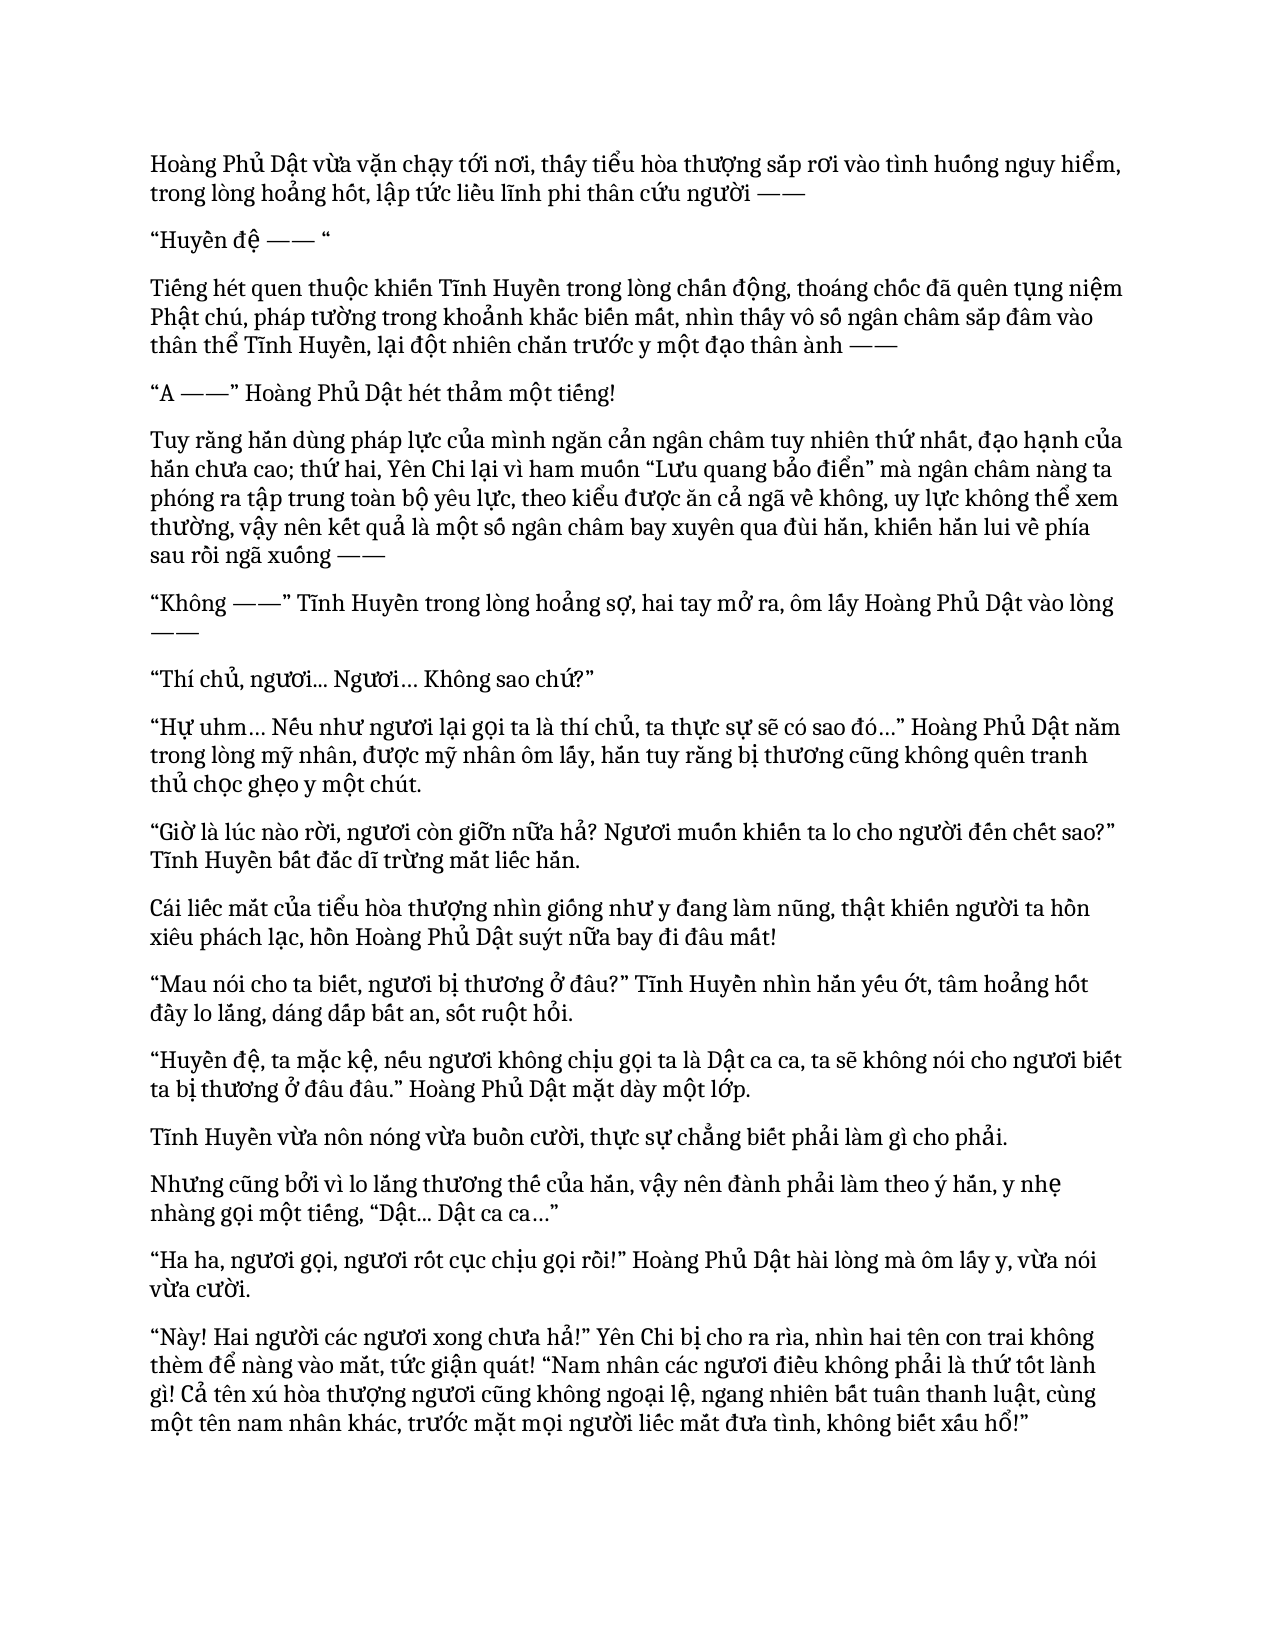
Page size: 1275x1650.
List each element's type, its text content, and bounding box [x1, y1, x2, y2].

text Tiếng hét quen thuộc khiến Tĩnh Huyền trong lòng chấn động, thoáng chốc đã quên tụng niệm Phật chú, pháp tường trong khoảnh khắc biến mất, nhìn thấy vô số ngân châm sắp đâm vào thân thể Tĩnh Huyền, lại đột nhiên chắn trước y một đạo thân ành —— [150, 274, 1125, 360]
text “Hự uhm… Nếu như ngươi lại gọi ta là thí chủ, ta thực sự sẽ có sao đó…” Hoàng Phủ Dật nằm trong lòng mỹ nhân, được mỹ nhân ôm lấy, hắn tuy rằng bị thương cũng không quên tranh thủ chọc ghẹo y một chút. [150, 712, 1125, 799]
text “Huyền đệ —— “ [150, 226, 1125, 255]
text “Này! Hai người các ngươi xong chưa hả!” Yên Chi bị cho ra rìa, nhìn hai tên con trai không thèm để nàng vào mắt, tức giận quát! “Nam nhân các ngươi điều không phải là thứ tốt lành gì! Cả tên xú hòa thượng ngươi cũng không ngoại lệ, ngang nhiên bất tuân thanh luật, cùng một tên nam nhân khác, trước mặt mọi người liếc mắt đưa tình, không biết xấu hổ!” [150, 1322, 1125, 1437]
text “Giờ là lúc nào rời, ngươi còn giỡn nữa hả? Ngươi muốn khiến ta lo cho người đến chết sao?” Tĩnh Huyền bất đắc dĩ trừng mắt liếc hắn. [150, 817, 1125, 875]
text Tĩnh Huyền vừa nôn nóng vừa buồn cười, thực sự chẳng biết phải làm gì cho phải. [150, 1122, 1125, 1151]
text “Không ——” Tĩnh Huyền trong lòng hoảng sợ, hai tay mở ra, ôm lấy Hoàng Phủ Dật vào lòng —— [150, 589, 1125, 646]
text Cái liếc mắt của tiểu hòa thượng nhìn giống như y đang làm nũng, thật khiến người ta hồn xiêu phách lạc, hồn Hoàng Phủ Dật suýt nữa bay đi đâu mất! [150, 894, 1125, 951]
text Nhưng cũng bởi vì lo lắng thương thế của hắn, vậy nên đành phải làm theo ý hắn, y nhẹ nhàng gọi một tiếng, “Dật... Dật ca ca…” [150, 1170, 1125, 1227]
text Hoàng Phủ Dật vừa vặn chạy tới nơi, thấy tiểu hòa thượng sắp rơi vào tình huống nguy hiểm, trong lòng hoảng hốt, lập tức liều lĩnh phi thân cứu người —— [150, 150, 1125, 207]
text “Mau nói cho ta biết, ngươi bị thương ở đâu?” Tĩnh Huyền nhìn hắn yếu ớt, tâm hoảng hốt đầy lo lắng, dáng dấp bất an, sốt ruột hỏi. [150, 970, 1125, 1027]
text “Huyền đệ, ta mặc kệ, nếu ngươi không chịu gọi ta là Dật ca ca, ta sẽ không nói cho ngươi biết ta bị thương ở đâu đâu.” Hoàng Phủ Dật mặt dày một lớp. [150, 1046, 1125, 1104]
text “Thí chủ, ngươi... Ngươi… Không sao chứ?” [150, 665, 1125, 694]
text “Ha ha, ngươi gọi, ngươi rốt cục chịu gọi rồi!” Hoàng Phủ Dật hài lòng mà ôm lấy y, vừa nói vừa cười. [150, 1246, 1125, 1304]
text “A ——” Hoàng Phủ Dật hét thảm một tiếng! [150, 379, 1125, 407]
text Tuy rằng hắn dùng pháp lực của mình ngăn cản ngân châm tuy nhiên thứ nhất, đạo hạnh của hắn chưa cao; thứ hai, Yên Chi lại vì ham muốn “Lưu quang bảo điển” mà ngân châm nàng ta phóng ra tập trung toàn bộ yêu lực, theo kiểu được ăn cả ngã về không, uy lực không thể xem thường, vậy nên kết quả là một số ngân châm bay xuyên qua đùi hắn, khiến hắn lui về phía sau rồi ngã xuống —— [150, 426, 1125, 570]
